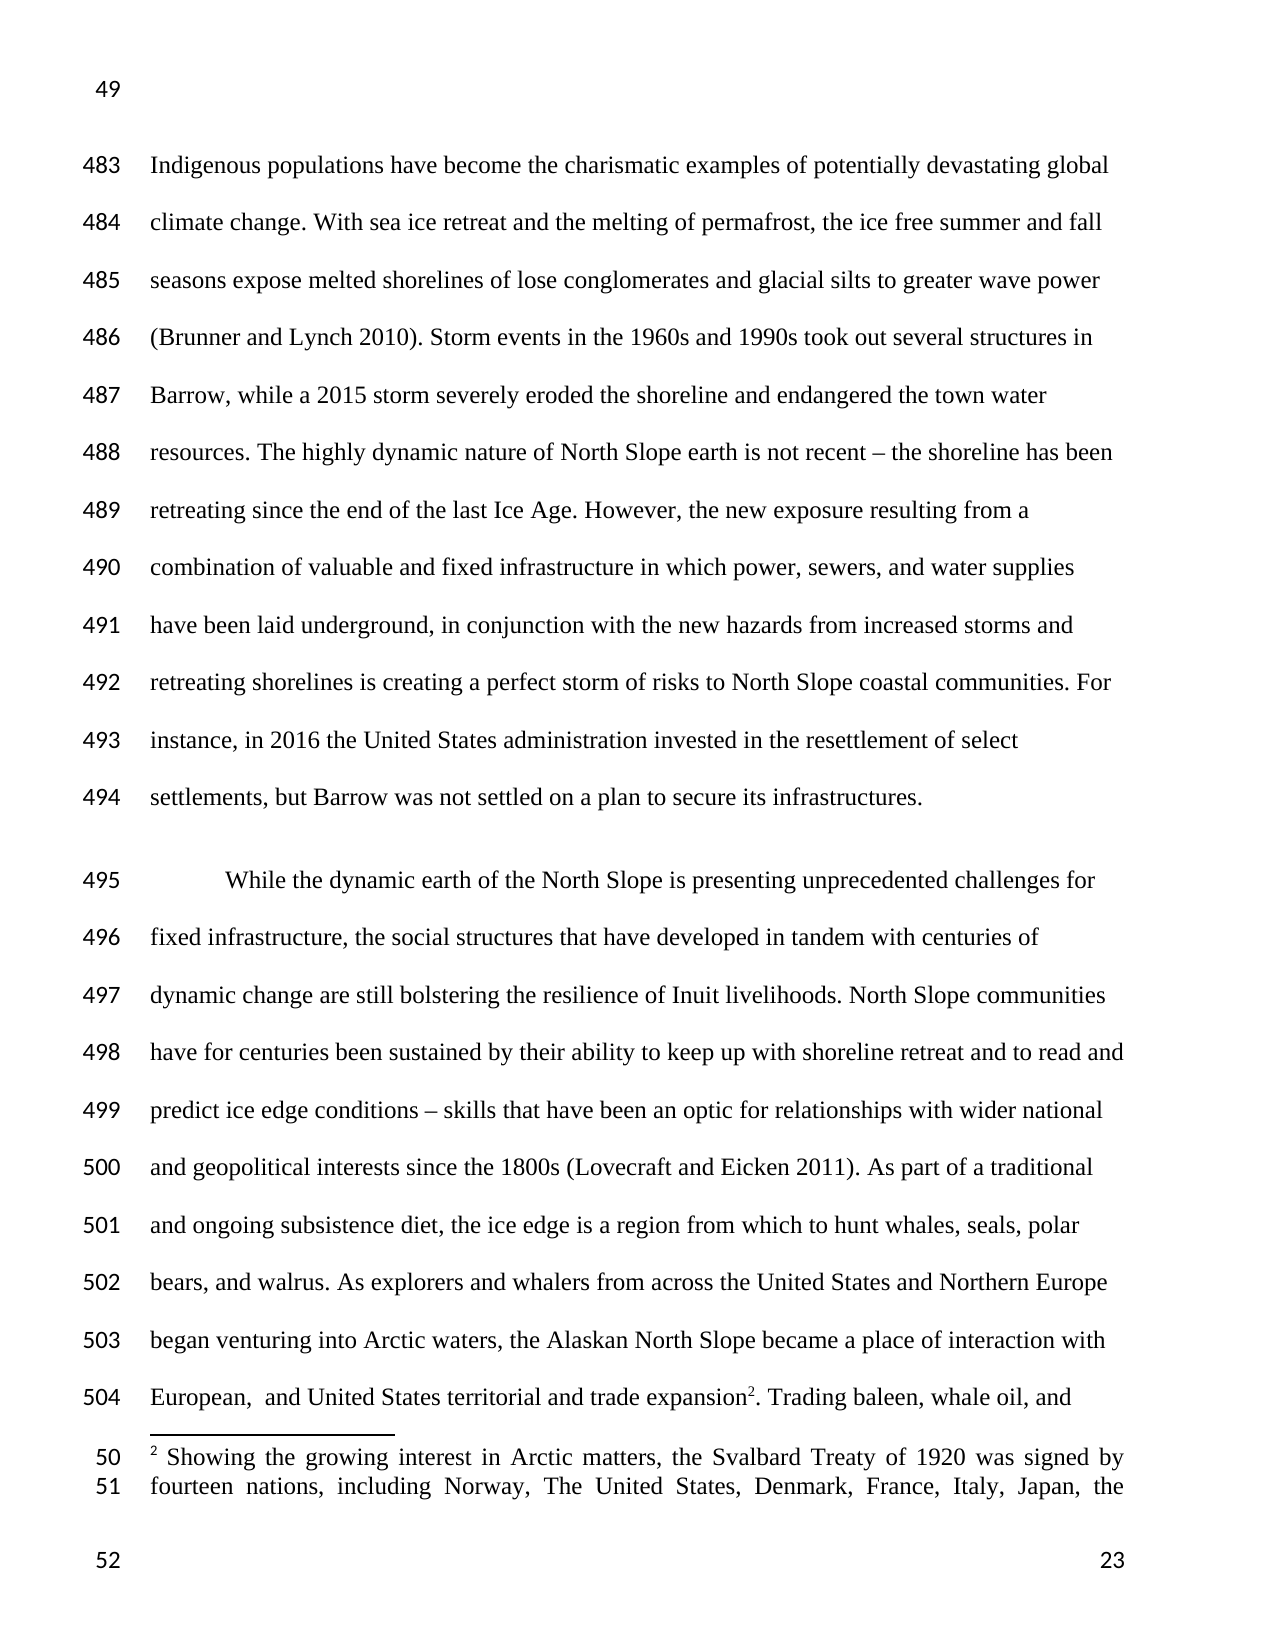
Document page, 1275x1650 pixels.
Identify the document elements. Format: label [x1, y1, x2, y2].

text [150, 865, 1125, 1411]
text [150, 150, 1125, 811]
